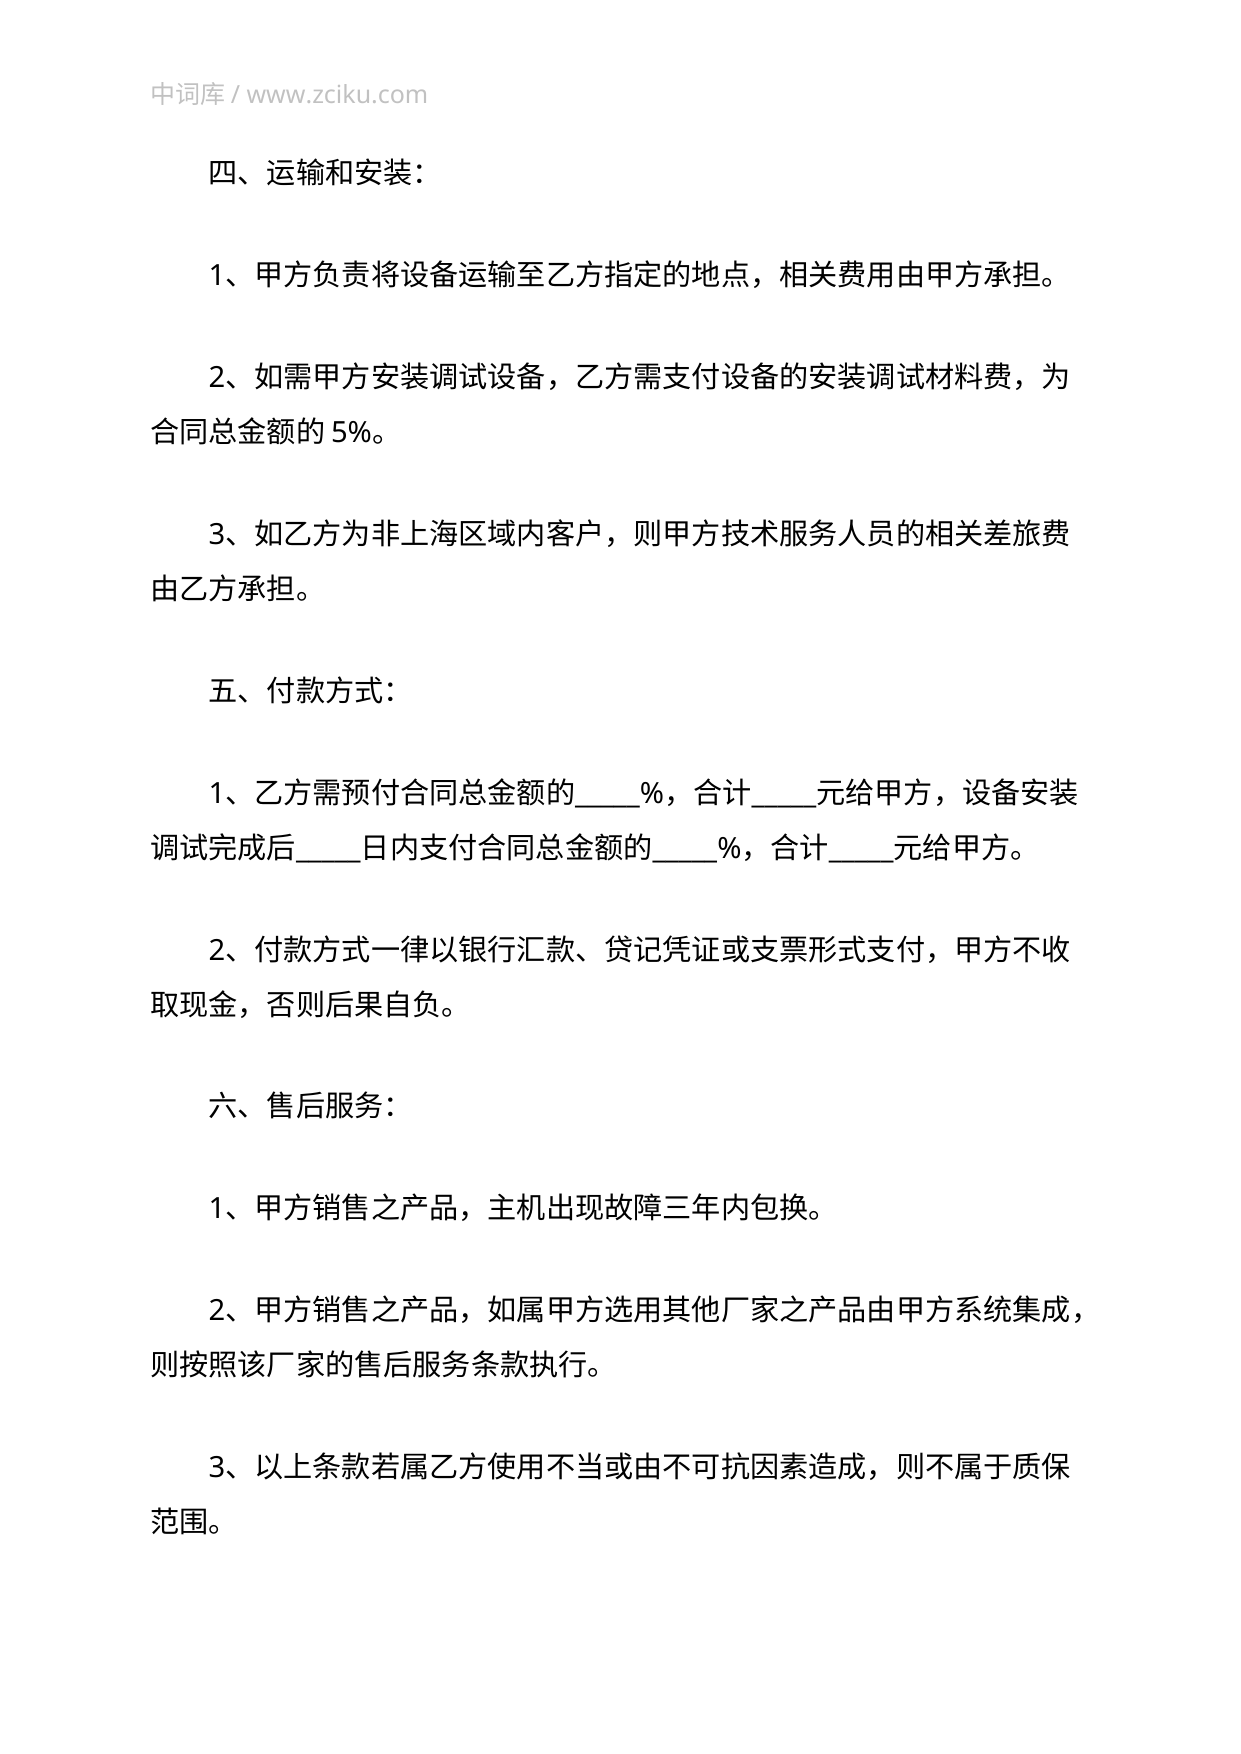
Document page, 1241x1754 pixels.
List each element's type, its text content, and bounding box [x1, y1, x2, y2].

text 1、甲方销售之产品，主机出现故障三年内包换。 [150, 1185, 1090, 1227]
text 2、如需甲方安装调试设备，乙方需支付设备的安装调试材料费，为合同总金额的5%。 [150, 354, 1090, 451]
text 2、甲方销售之产品，如属甲方选用其他厂家之产品由甲方系统集成，则按照该厂家的售后服务条款执行。 [150, 1287, 1090, 1384]
text 五、付款方式： [150, 667, 1090, 710]
text 1、甲方负责将设备运输至乙方指定的地点，相关费用由甲方承担。 [150, 252, 1090, 294]
text 四、运输和安装： [150, 150, 1090, 192]
text 1、乙方需预付合同总金额的_____%，合计_____元给甲方，设备安装调试完成后_____日内支付合同总金额的_____%，合计_____元给甲方。 [150, 769, 1090, 867]
text 2、付款方式一律以银行汇款、贷记凭证或支票形式支付，甲方不收取现金，否则后果自负。 [150, 926, 1090, 1023]
text 3、如乙方为非上海区域内客户，则甲方技术服务人员的相关差旅费由乙方承担。 [150, 511, 1090, 608]
text 六、售后服务： [150, 1083, 1090, 1125]
text 3、以上条款若属乙方使用不当或由不可抗因素造成，则不属于质保范围。 [150, 1443, 1090, 1541]
